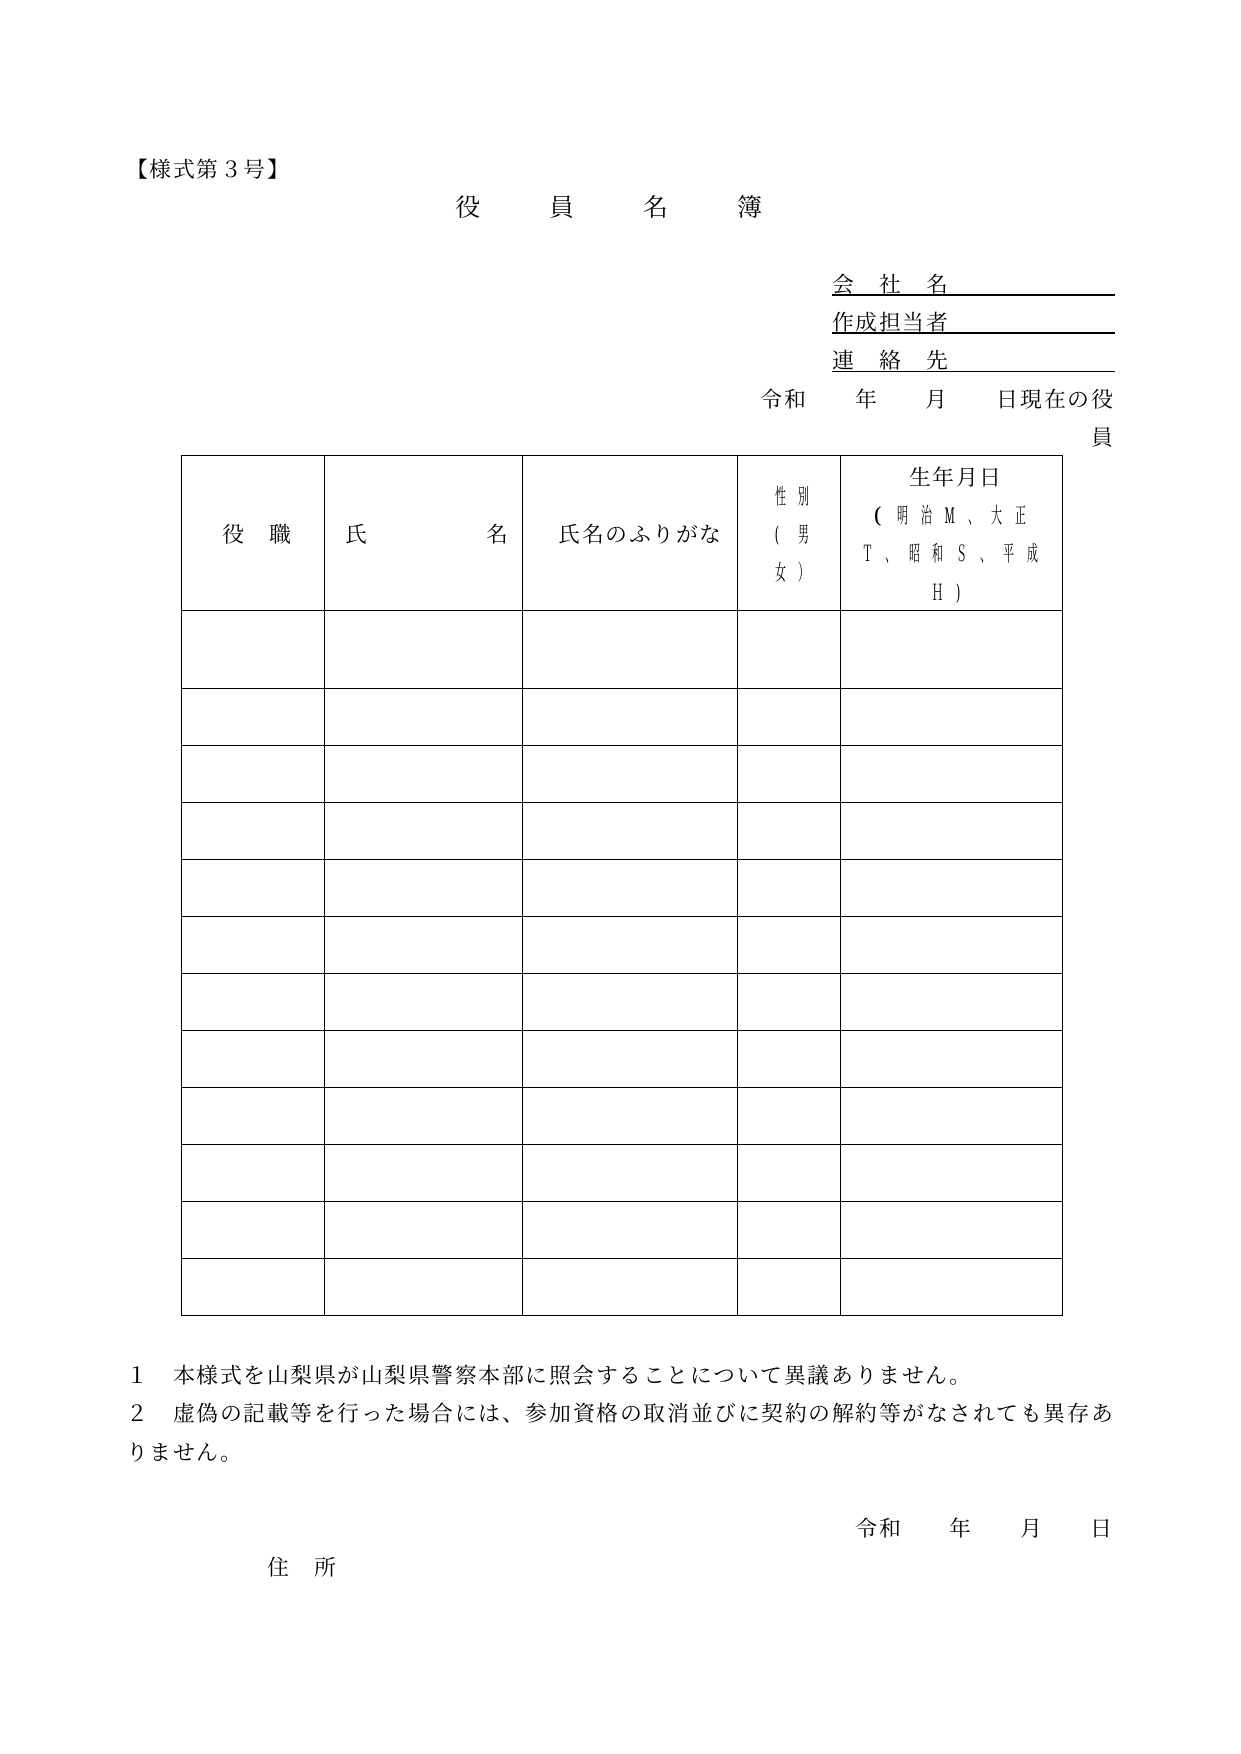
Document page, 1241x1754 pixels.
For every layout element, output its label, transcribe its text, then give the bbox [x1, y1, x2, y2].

table_cell [523, 803, 737, 859]
table_cell [738, 917, 840, 973]
table_cell [182, 1145, 324, 1201]
table_cell [738, 860, 840, 916]
table_cell [738, 1031, 840, 1087]
table_cell [325, 1031, 522, 1087]
table_header 氏名のふりがな [523, 456, 737, 610]
table_cell [523, 1088, 737, 1144]
table_cell [738, 1259, 840, 1315]
table_cell [182, 1259, 324, 1315]
table_cell [325, 689, 522, 744]
text 会 社 名 [126, 264, 1114, 302]
table_cell [325, 611, 522, 687]
table_cell [182, 1088, 324, 1144]
table_header 氏 名 [325, 456, 522, 610]
table_cell [841, 917, 1062, 973]
table_cell [738, 689, 840, 744]
table_cell [182, 611, 324, 687]
table_cell [841, 803, 1062, 859]
table_cell [841, 611, 1062, 687]
table_cell [523, 1031, 737, 1087]
table_cell [738, 1088, 840, 1144]
table_cell [738, 1145, 840, 1201]
table_cell [325, 860, 522, 916]
text 【様式第３号】 [126, 149, 1114, 187]
table_cell [325, 1088, 522, 1144]
table_cell [738, 746, 840, 802]
table_cell [523, 1145, 737, 1201]
table_header 性別(男女） [738, 456, 840, 610]
text 令和 年 月 日 [653, 1508, 1114, 1546]
text ２ 虚偽の記載等を行った場合には、参加資格の取消並びに契約の解約等がなされても異存ありません。 [126, 1393, 1114, 1470]
table_cell [182, 860, 324, 916]
table_cell [182, 1202, 324, 1258]
text 令和 年 月 日現在の役員 [126, 379, 1114, 455]
table_cell [523, 974, 737, 1030]
table_cell [523, 917, 737, 973]
table_cell [325, 1145, 522, 1201]
text 役 員 名 簿 [126, 187, 1114, 225]
text １ 本様式を山梨県が山梨県警察本部に照会することについて異議ありません。 [126, 1355, 1114, 1393]
table_cell [523, 1202, 737, 1258]
table_cell [841, 974, 1062, 1030]
table_header 生年月日 (明治M、大正Ｔ、昭和Ｓ、平成Ｈ) [841, 456, 1062, 610]
table_cell [325, 1202, 522, 1258]
table_cell [841, 689, 1062, 744]
table_cell [182, 917, 324, 973]
table_cell [738, 974, 840, 1030]
table_cell [182, 689, 324, 744]
table_cell [841, 1088, 1062, 1144]
table_cell [841, 746, 1062, 802]
text 連 絡 先 [126, 340, 1114, 379]
table_cell [182, 803, 324, 859]
table_cell [841, 1031, 1062, 1087]
table_cell [523, 611, 737, 687]
table_cell [325, 746, 522, 802]
table_cell [325, 1259, 522, 1315]
table_cell [841, 1259, 1062, 1315]
table_cell [182, 974, 324, 1030]
table_cell [325, 974, 522, 1030]
table_cell [841, 1145, 1062, 1201]
text 作成担当者 [126, 302, 1114, 340]
table_cell [325, 803, 522, 859]
table_cell [325, 917, 522, 973]
table_cell [738, 1202, 840, 1258]
table_header 役 職 [182, 456, 324, 610]
table_cell [738, 803, 840, 859]
table_cell [841, 1202, 1062, 1258]
text 住 所 [126, 1546, 1114, 1585]
table_cell [523, 1259, 737, 1315]
table_cell [182, 1031, 324, 1087]
table_cell [523, 860, 737, 916]
table_cell [523, 746, 737, 802]
table_cell [738, 611, 840, 687]
table_cell [841, 860, 1062, 916]
table_cell [523, 689, 737, 744]
table_cell [182, 746, 324, 802]
